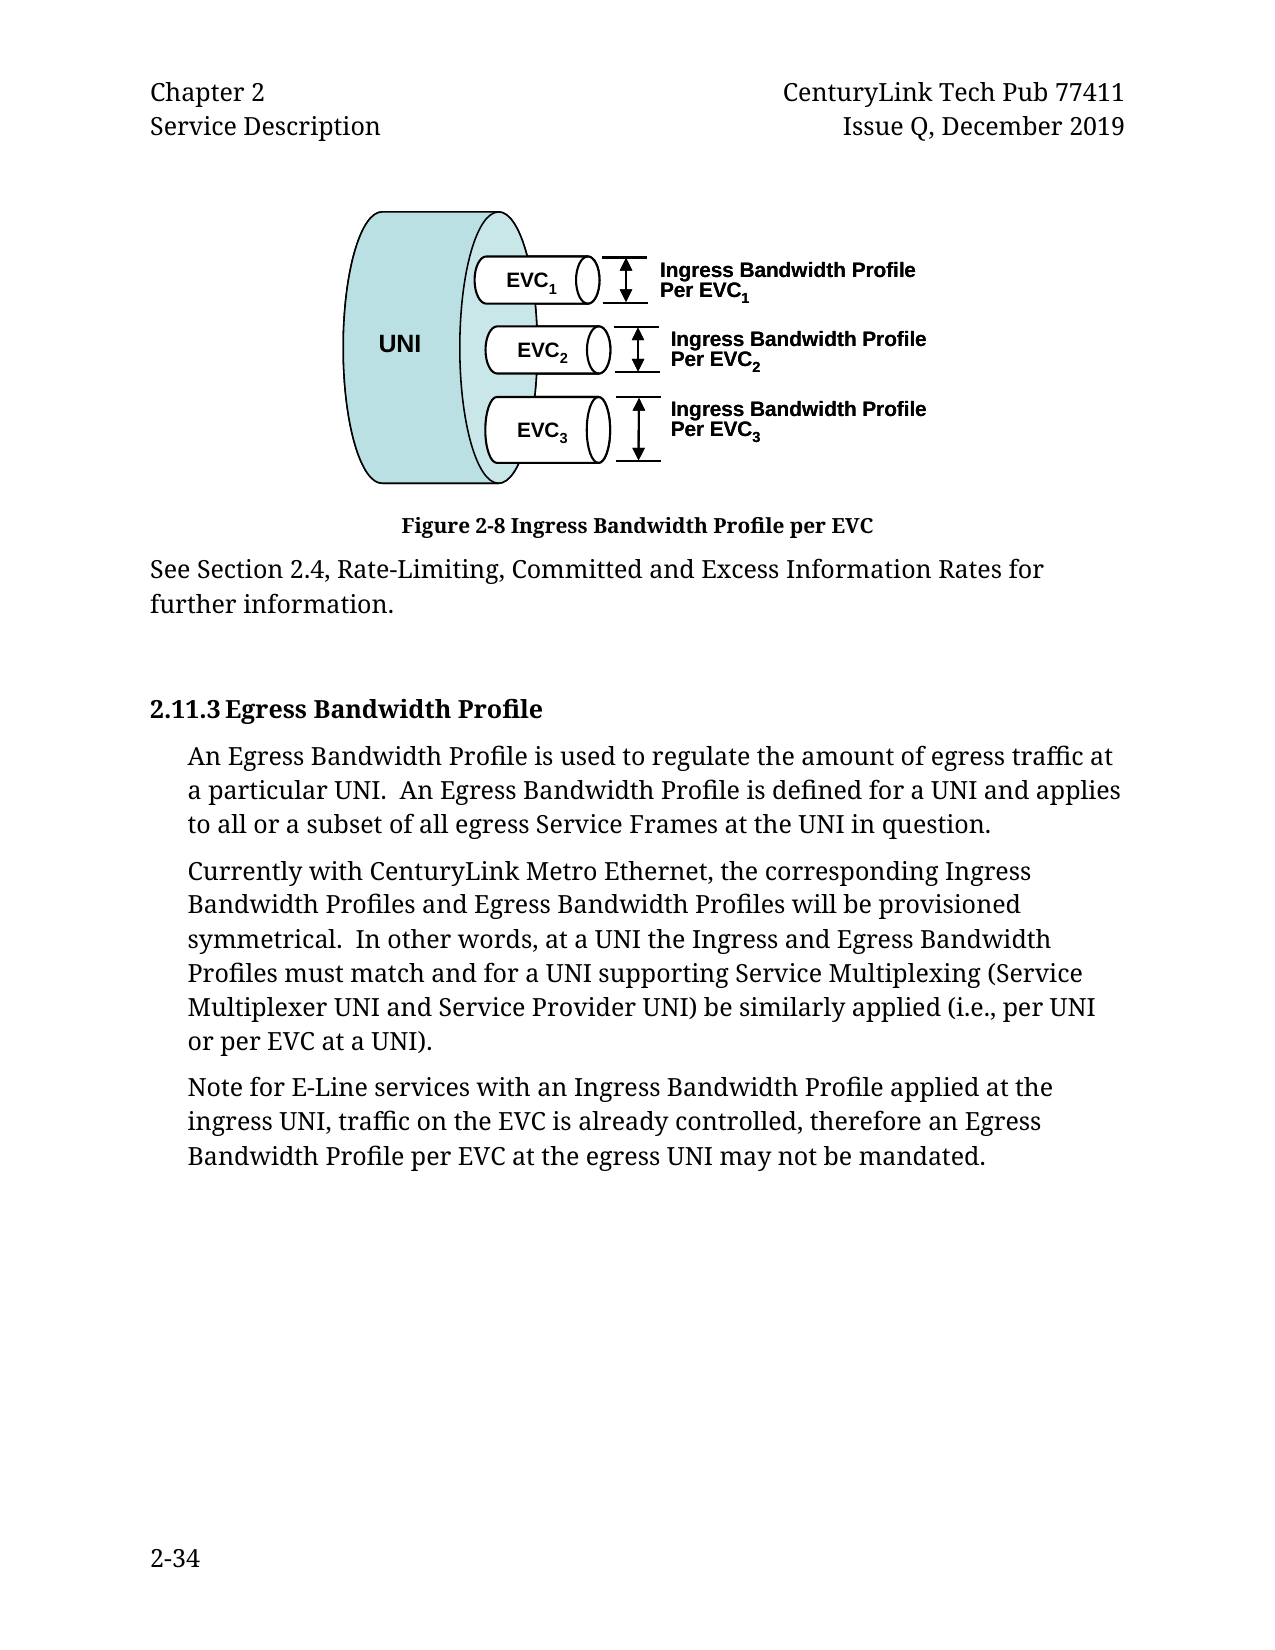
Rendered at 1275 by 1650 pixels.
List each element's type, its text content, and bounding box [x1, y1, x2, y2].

text See Section 2.4, Rate-Limiting, Committed and Excess Information Rates for further information. [150, 552, 1125, 620]
text Currently with CenturyLink Metro Ethernet, the corresponding Ingress Bandwidth Profiles and Egress Bandwidth Profiles will be provisioned symmetrical. In other words, at a the Ingress and Egress Bandwidth Profiles must match and for a UNI supporting Service Multiplexing (Service Multiplexer UNI and Service Provider UNI) be similarly applied (i.e., per or per at a ). [187, 853, 1125, 1057]
text Figure - Ingress Bandwidth Profile per [150, 511, 1125, 540]
text Note for E-Line services with an Ingress Bandwidth Profile applied at the ingress , traffic on the is already controlled, therefore an Egress Bandwidth Profile per at the egress may not be mandated. [187, 1070, 1125, 1172]
text An Egress Bandwidth Profile is used to regulate the amount of egress traffic at a particular . An Egress Bandwidth Profile is defined for a and applies to all or a subset of all egress Service Frames at the in question. [187, 738, 1125, 841]
subtitle Egress Bandwidth Profile [150, 692, 1125, 726]
